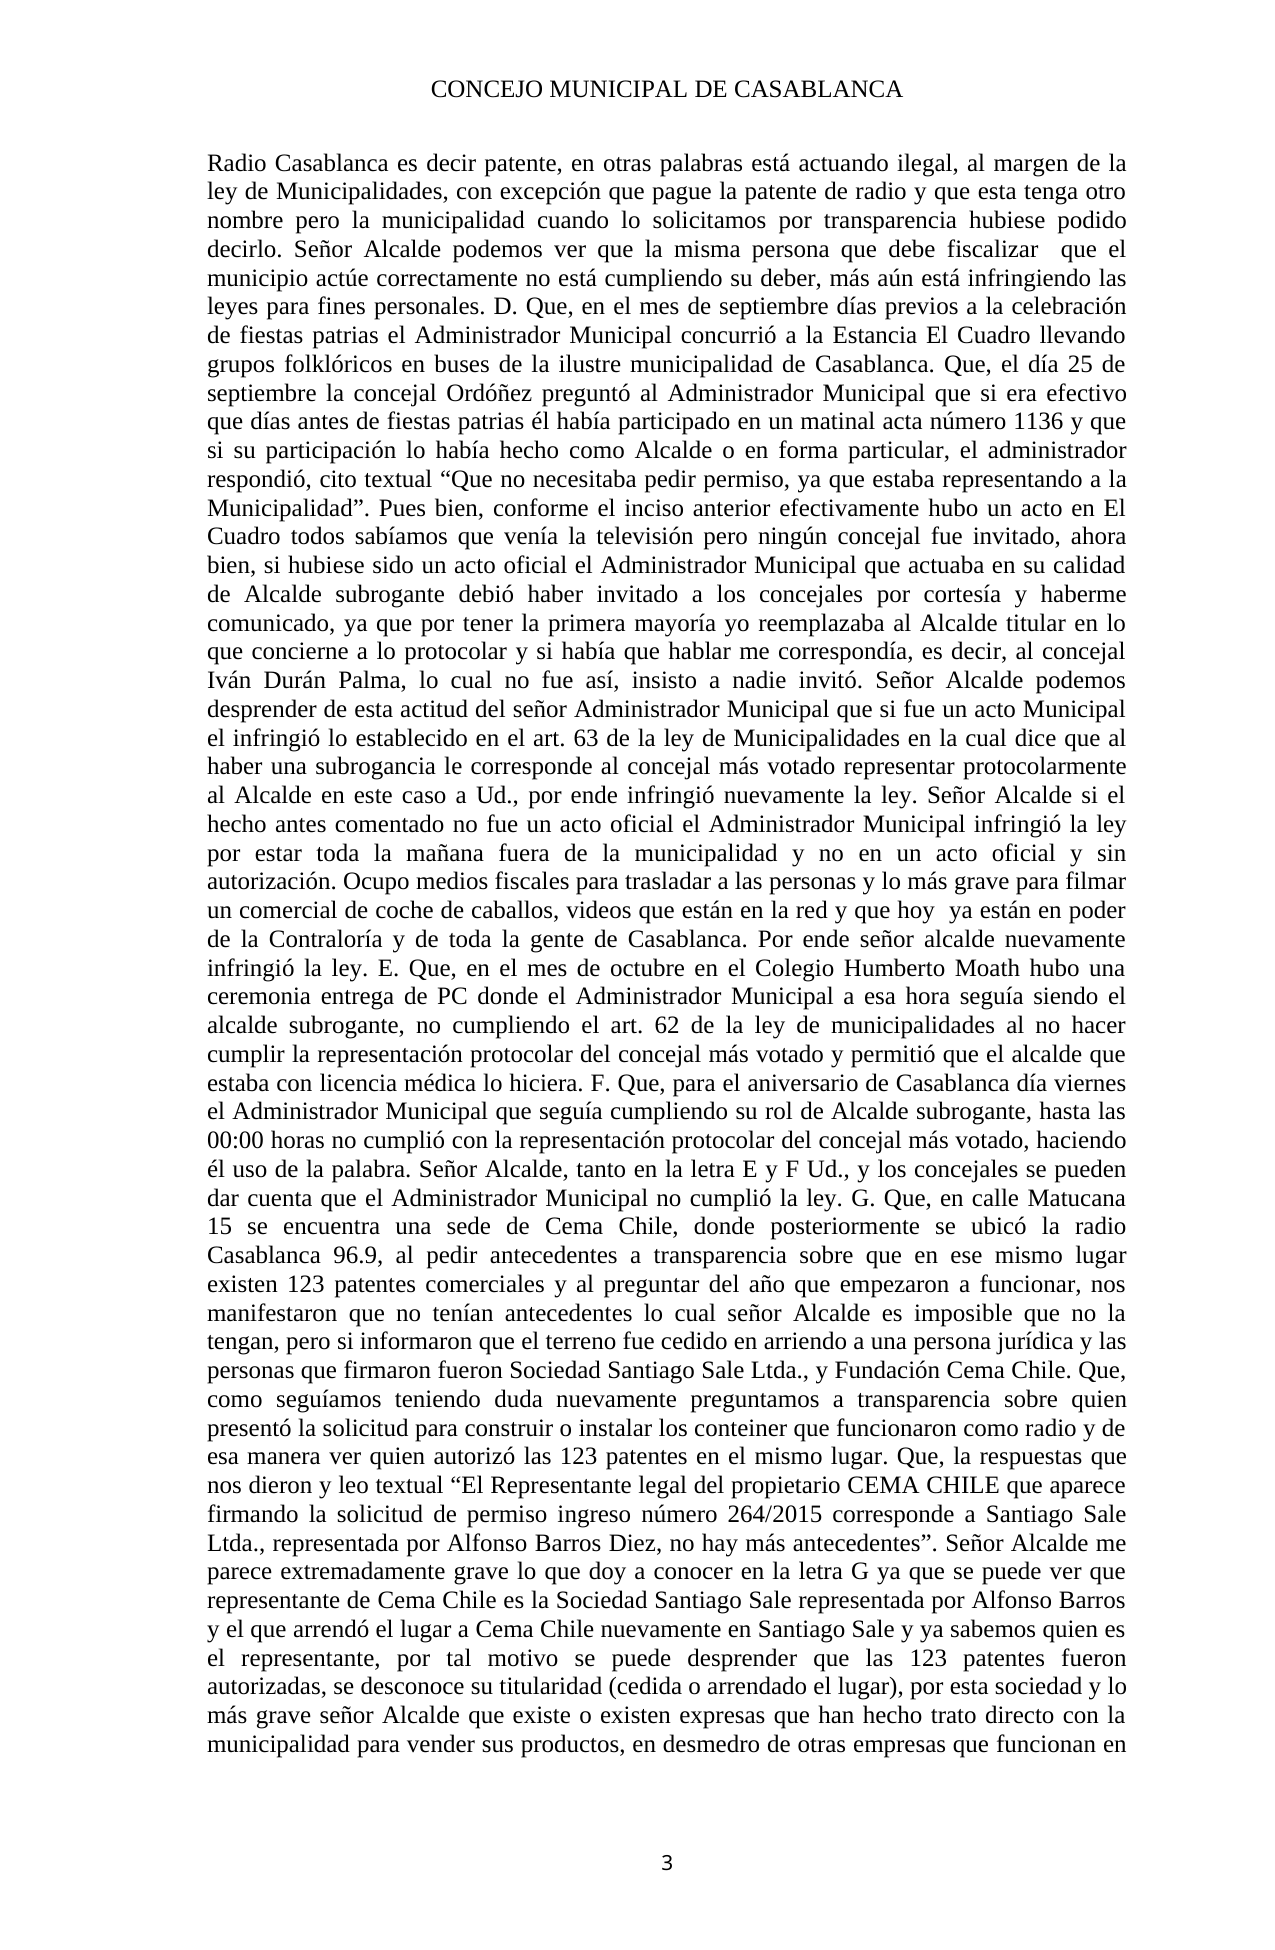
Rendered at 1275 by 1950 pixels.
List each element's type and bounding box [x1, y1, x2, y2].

text [207, 148, 1127, 1758]
